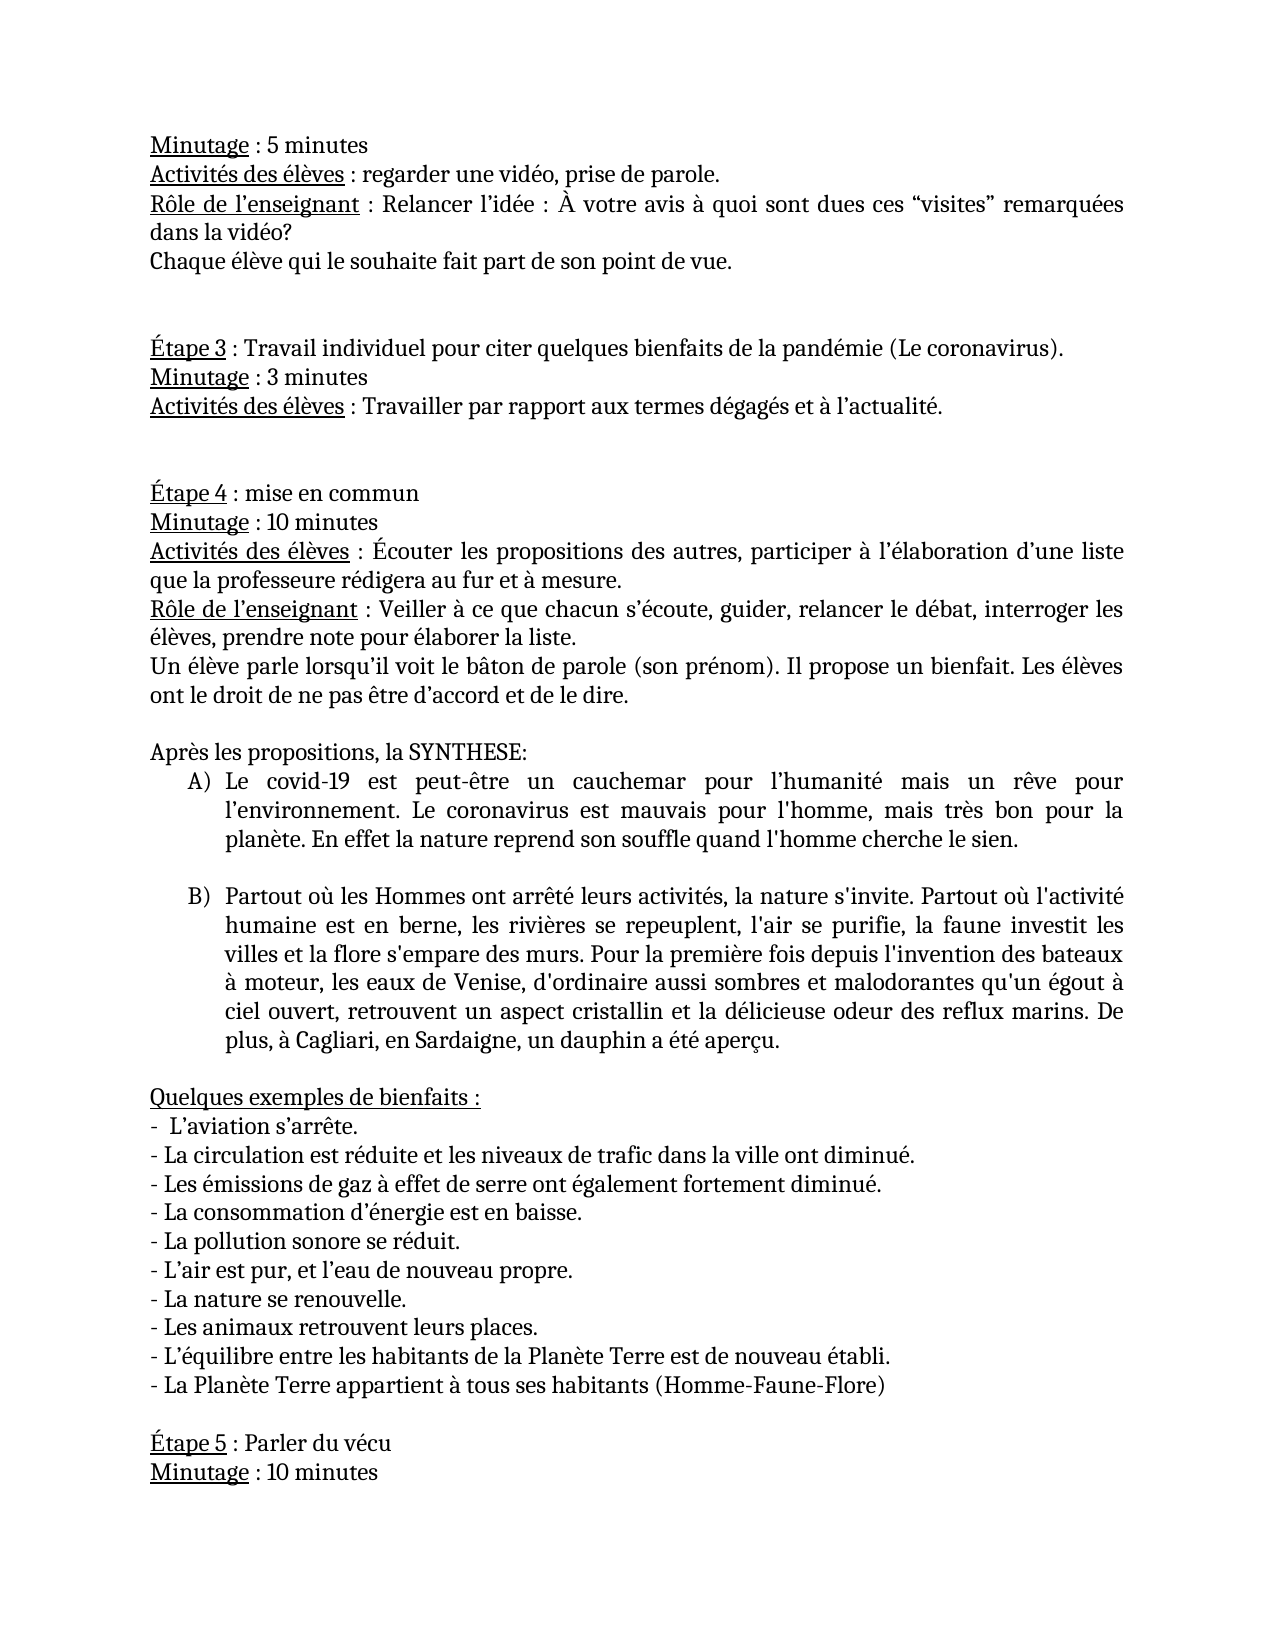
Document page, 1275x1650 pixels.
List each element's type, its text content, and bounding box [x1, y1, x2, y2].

text Étape 4 : mise en commun [150, 478, 1125, 507]
text Activités des élèves : Écouter les propositions des autres, participer à l’élaboration d’une liste que la professeure rédigera au fur et à mesure. [150, 536, 1125, 594]
list Le covid-19 est peut-être un cauchemar pour l’humanité mais un rêve pour l’environnement. Le coronavirus est mauvais pour l'homme, mais très bon pour la planète. En effet la nature reprend son souffle quand l'homme cherche le sien. [187, 767, 1125, 853]
text Activités des élèves : regarder une vidéo, prise de parole. [150, 160, 1125, 189]
text - La pollution sonore se réduit. [150, 1227, 1125, 1256]
text - La circulation est réduite et les niveaux de trafic dans la ville ont diminué. [150, 1141, 1125, 1169]
text Activités des élèves : Travailler par rapport aux termes dégagés et à l’actualité. [150, 392, 1125, 420]
text - Les émissions de gaz à effet de serre ont également fortement diminué. [150, 1169, 1125, 1198]
text Minutage : 10 minutes [150, 1458, 1125, 1487]
text Rôle de l’enseignant : Relancer l’idée : À votre avis à quoi sont dues ces “visites” remarquées dans la vidéo? [150, 189, 1125, 247]
text - L’air est pur, et l’eau de nouveau propre. [150, 1256, 1125, 1284]
text Minutage : 5 minutes [150, 131, 1125, 160]
text Après les propositions, la SYNTHESE: [150, 738, 1125, 767]
text Minutage : 10 minutes [150, 507, 1125, 536]
text Étape 3 : Travail individuel pour citer quelques bienfaits de la pandémie (Le coronavirus). [150, 333, 1125, 363]
list Partout où les Hommes ont arrêté leurs activités, la nature s'invite. Partout où l'activité humaine est en berne, les rivières se repeuplent, l'air se purifie, la faune investit les villes et la flore s'empare des murs. Pour la première fois depuis l'invention des bateaux à moteur, les eaux de Venise, d'ordinaire aussi sombres et malodorantes qu'un égout à ciel ouvert, retrouvent un aspect cristallin et la délicieuse odeur des reflux marins. De plus, à Cagliari, en Sardaigne, un dauphin a été aperçu. [187, 882, 1125, 1054]
text - La consommation d’énergie est en baisse. [150, 1198, 1125, 1227]
text Quelques exemples de bienfaits : [150, 1083, 1125, 1112]
text - La Planète Terre appartient à tous ses habitants (Homme-Faune-Flore) [150, 1371, 1125, 1399]
text - L’aviation s’arrête. [150, 1112, 1125, 1141]
text Minutage : 3 minutes [150, 363, 1125, 392]
text Étape 5 : Parler du vécu [150, 1428, 1125, 1458]
text Rôle de l’enseignant : Veiller à ce que chacun s’écoute, guider, relancer le débat, interroger les élèves, prendre note pour élaborer la liste. [150, 594, 1125, 652]
text Chaque élève qui le souhaite fait part de son point de vue. [150, 247, 1125, 276]
text Un élève parle lorsqu’il voit le bâton de parole (son prénom). Il propose un bienfait. Les élèves ont le droit de ne pas être d’accord et de le dire. [150, 652, 1125, 709]
text - Les animaux retrouvent leurs places. [150, 1313, 1125, 1342]
text - La nature se renouvelle. [150, 1284, 1125, 1313]
text - L’équilibre entre les habitants de la Planète Terre est de nouveau établi. [150, 1342, 1125, 1371]
